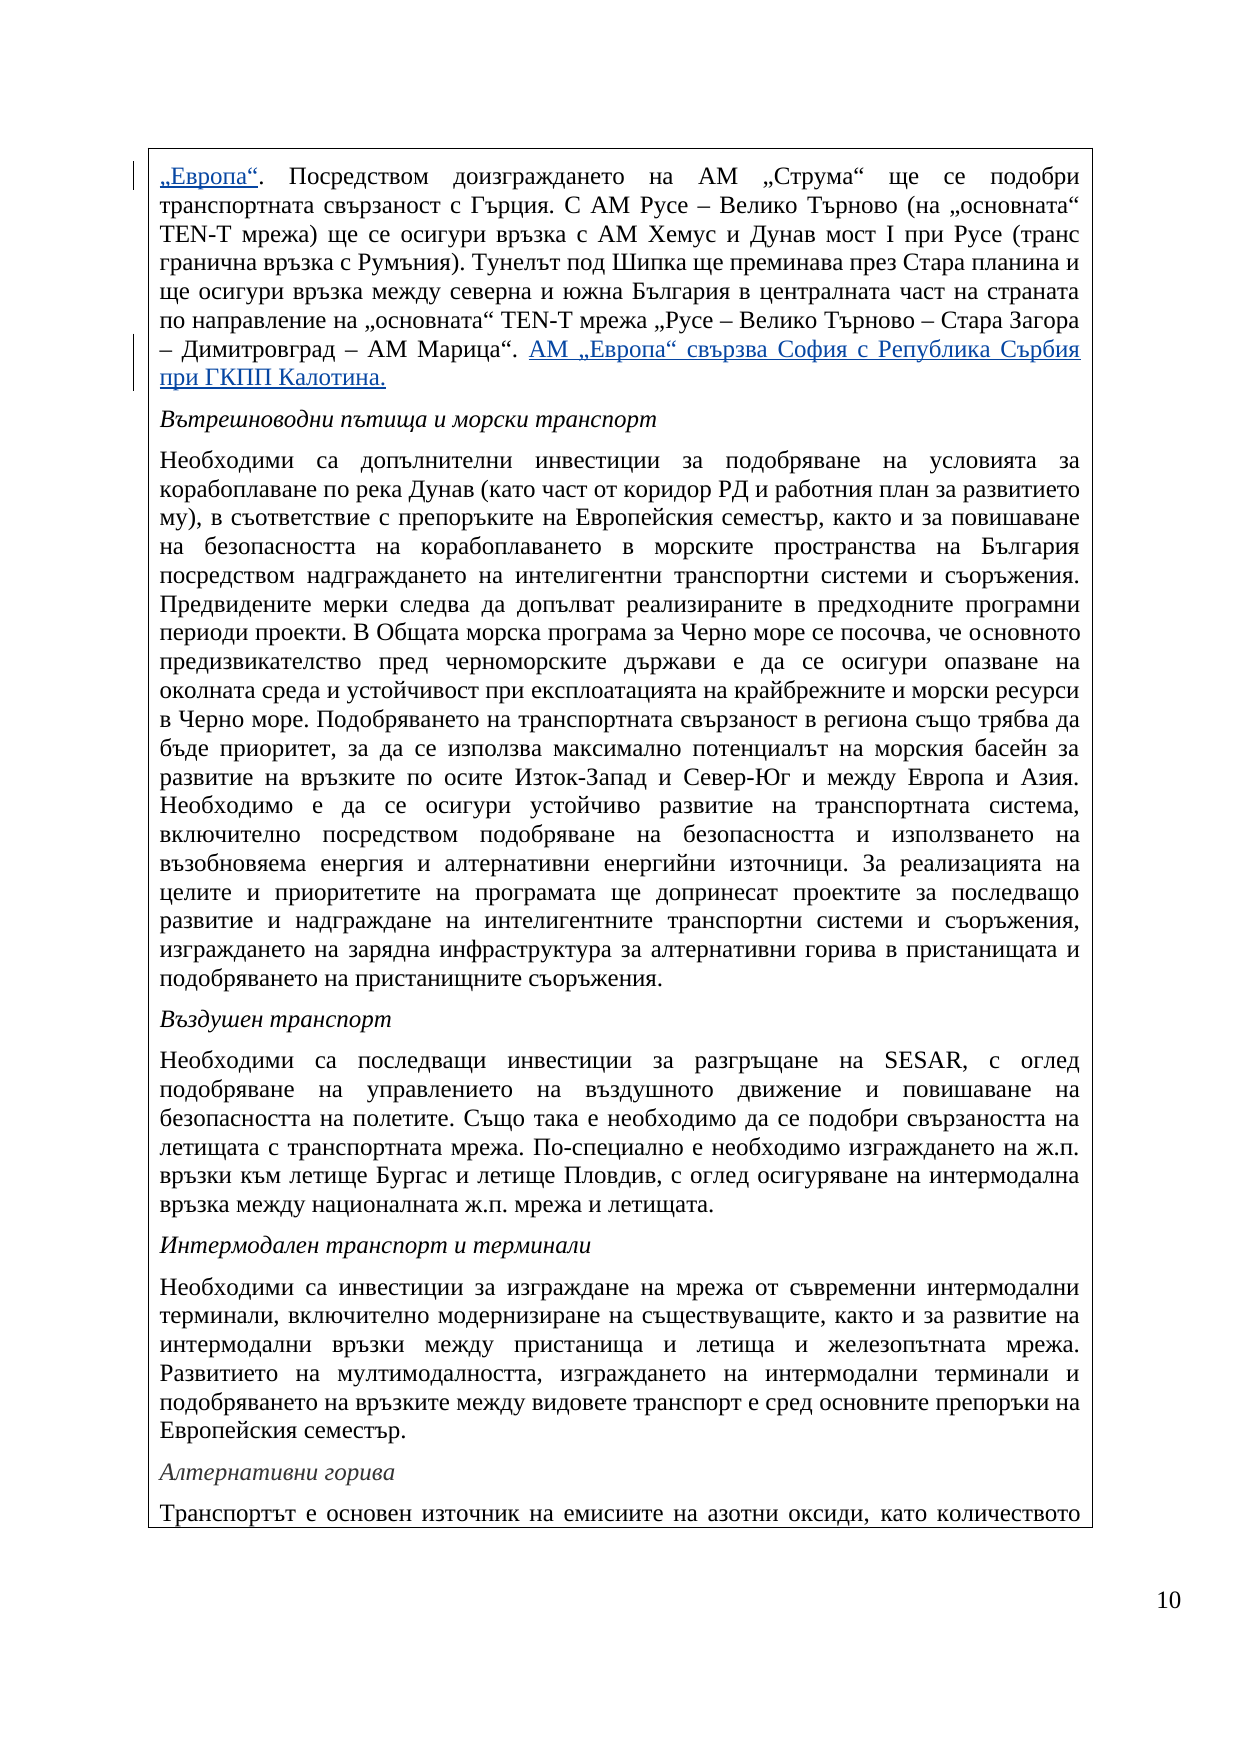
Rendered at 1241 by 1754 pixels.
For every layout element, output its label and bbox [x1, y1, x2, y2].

table_header [149, 149, 1092, 1527]
